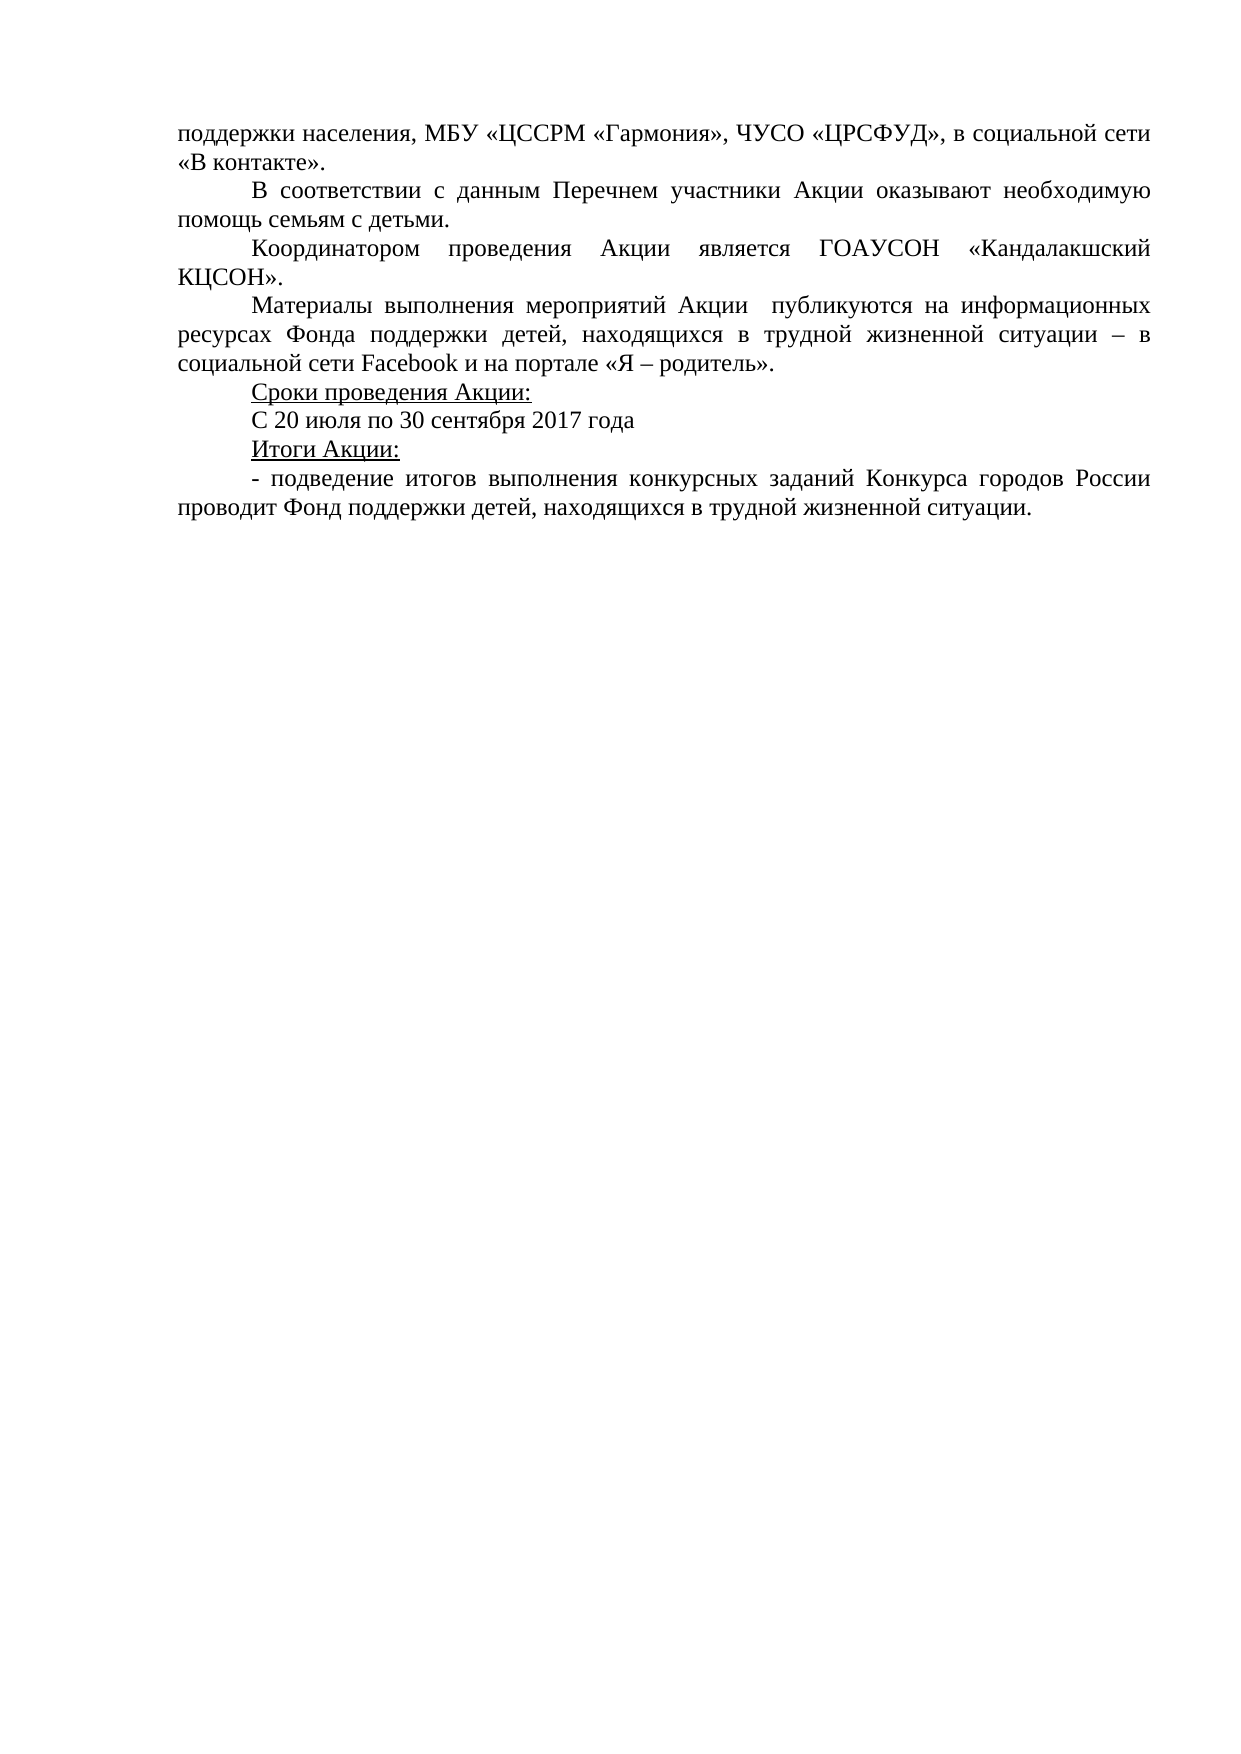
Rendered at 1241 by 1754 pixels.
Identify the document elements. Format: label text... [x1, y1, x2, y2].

text Материалы выполнения мероприятий Акции публикуются на информационных ресурсах Фонда поддержки детей, находящихся в трудной жизненной ситуации – в социальной сети Facebook и на портале «Я – родитель». [177, 291, 1152, 377]
text Итоги Акции: [177, 434, 1152, 463]
text С 20 июля по 30 сентября 2017 года [177, 406, 1152, 434]
text - подведение итогов выполнения конкурсных заданий Конкурса городов России проводит Фонд поддержки детей, находящихся в трудной жизненной ситуации. [177, 463, 1152, 521]
text Координатором проведения Акции является ГОАУСОН «Кандалакшский КЦСОН». [177, 233, 1152, 291]
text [177, 118, 1152, 176]
text В соответствии с данным Перечнем участники Акции оказывают необходимую помощь семьям с детьми. [177, 176, 1152, 233]
text Сроки проведения Акции: [177, 377, 1152, 406]
